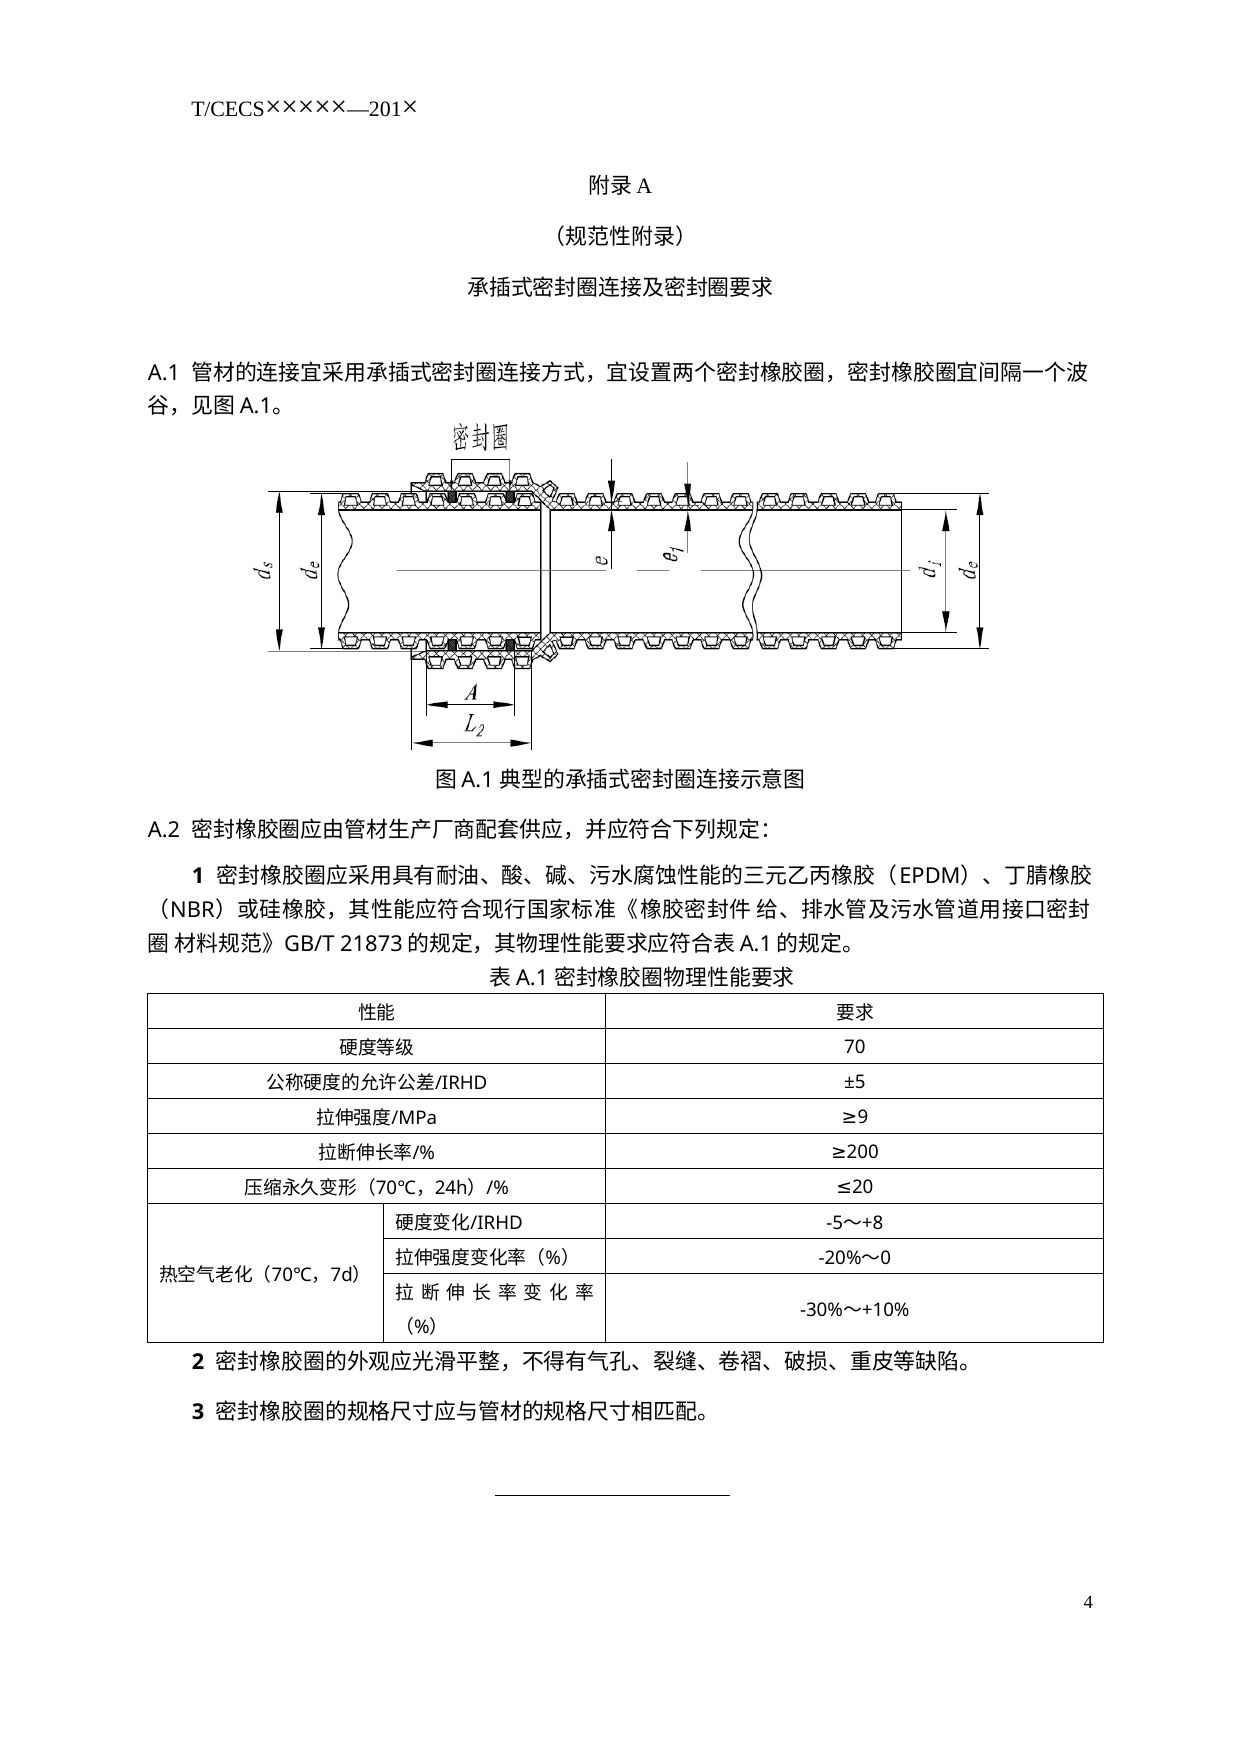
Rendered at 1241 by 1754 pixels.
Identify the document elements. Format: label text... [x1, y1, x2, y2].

text 图A.1 典型的承插式密封圈连接示意图 [148, 761, 1092, 795]
text A.1 管材的连接宜采用承插式密封圈连接方式，宜设置两个密封橡胶圈，密封橡胶圈宜间隔一个波谷，见图A.1。 [148, 353, 1092, 421]
table_cell 拉断伸长率/% [148, 1134, 605, 1168]
text 2 密封橡胶圈的外观应光滑平整，不得有气孔、裂缝、卷褶、破损、重皮等缺陷。 [148, 1343, 1092, 1377]
table_cell ≥200 [606, 1134, 1103, 1168]
table_header 性能 [148, 994, 605, 1028]
table_cell 70 [606, 1029, 1103, 1063]
table_cell ≥9 [606, 1099, 1103, 1133]
table_header 要求 [606, 994, 1103, 1028]
text 附录A [148, 167, 1092, 201]
text A.2 密封橡胶圈应由管材生产厂商配套供应，并应符合下列规定： [148, 811, 1092, 845]
table_cell -20%～0 [606, 1239, 1103, 1273]
table_cell ≤20 [606, 1169, 1103, 1203]
text （规范性附录） [148, 218, 1092, 252]
picture [251, 421, 989, 750]
table_cell ±5 [606, 1064, 1103, 1098]
text 3 密封橡胶圈的规格尺寸应与管材的规格尺寸相匹配。 [148, 1393, 1092, 1427]
table_cell -5～+8 [606, 1204, 1103, 1238]
text 承插式密封圈连接及密封圈要求 [148, 268, 1092, 302]
table_cell 公称硬度的允许公差/IRHD [148, 1064, 605, 1098]
table_cell 硬度等级 [148, 1029, 605, 1063]
table_cell -30%～+10% [606, 1274, 1103, 1342]
text 表A.1 密封橡胶圈物理性能要求 [148, 959, 1092, 993]
table_cell 硬度变化/IRHD [384, 1204, 605, 1238]
table_cell 拉伸强度变化率（%） [384, 1239, 605, 1273]
table_cell 拉断伸长率变化率（%） [384, 1274, 605, 1342]
text 1 密封橡胶圈应采用具有耐油、酸、碱、污水腐蚀性能的三元乙丙橡胶（EPDM）、丁腈橡胶（NBR）或硅橡胶，其性能应符合现行国家标准《橡胶密封件 给、排水管及污水管道用接口密封圈 材料规范》GB/T 21873的规定，其物理性能要求应符合表A.1的规定。 [148, 857, 1092, 959]
table_cell 拉伸强度/MPa [148, 1099, 605, 1133]
table_cell 热空气老化（70℃，7d） [148, 1204, 383, 1342]
table_cell 压缩永久变形（70℃，24h）/% [148, 1169, 605, 1203]
